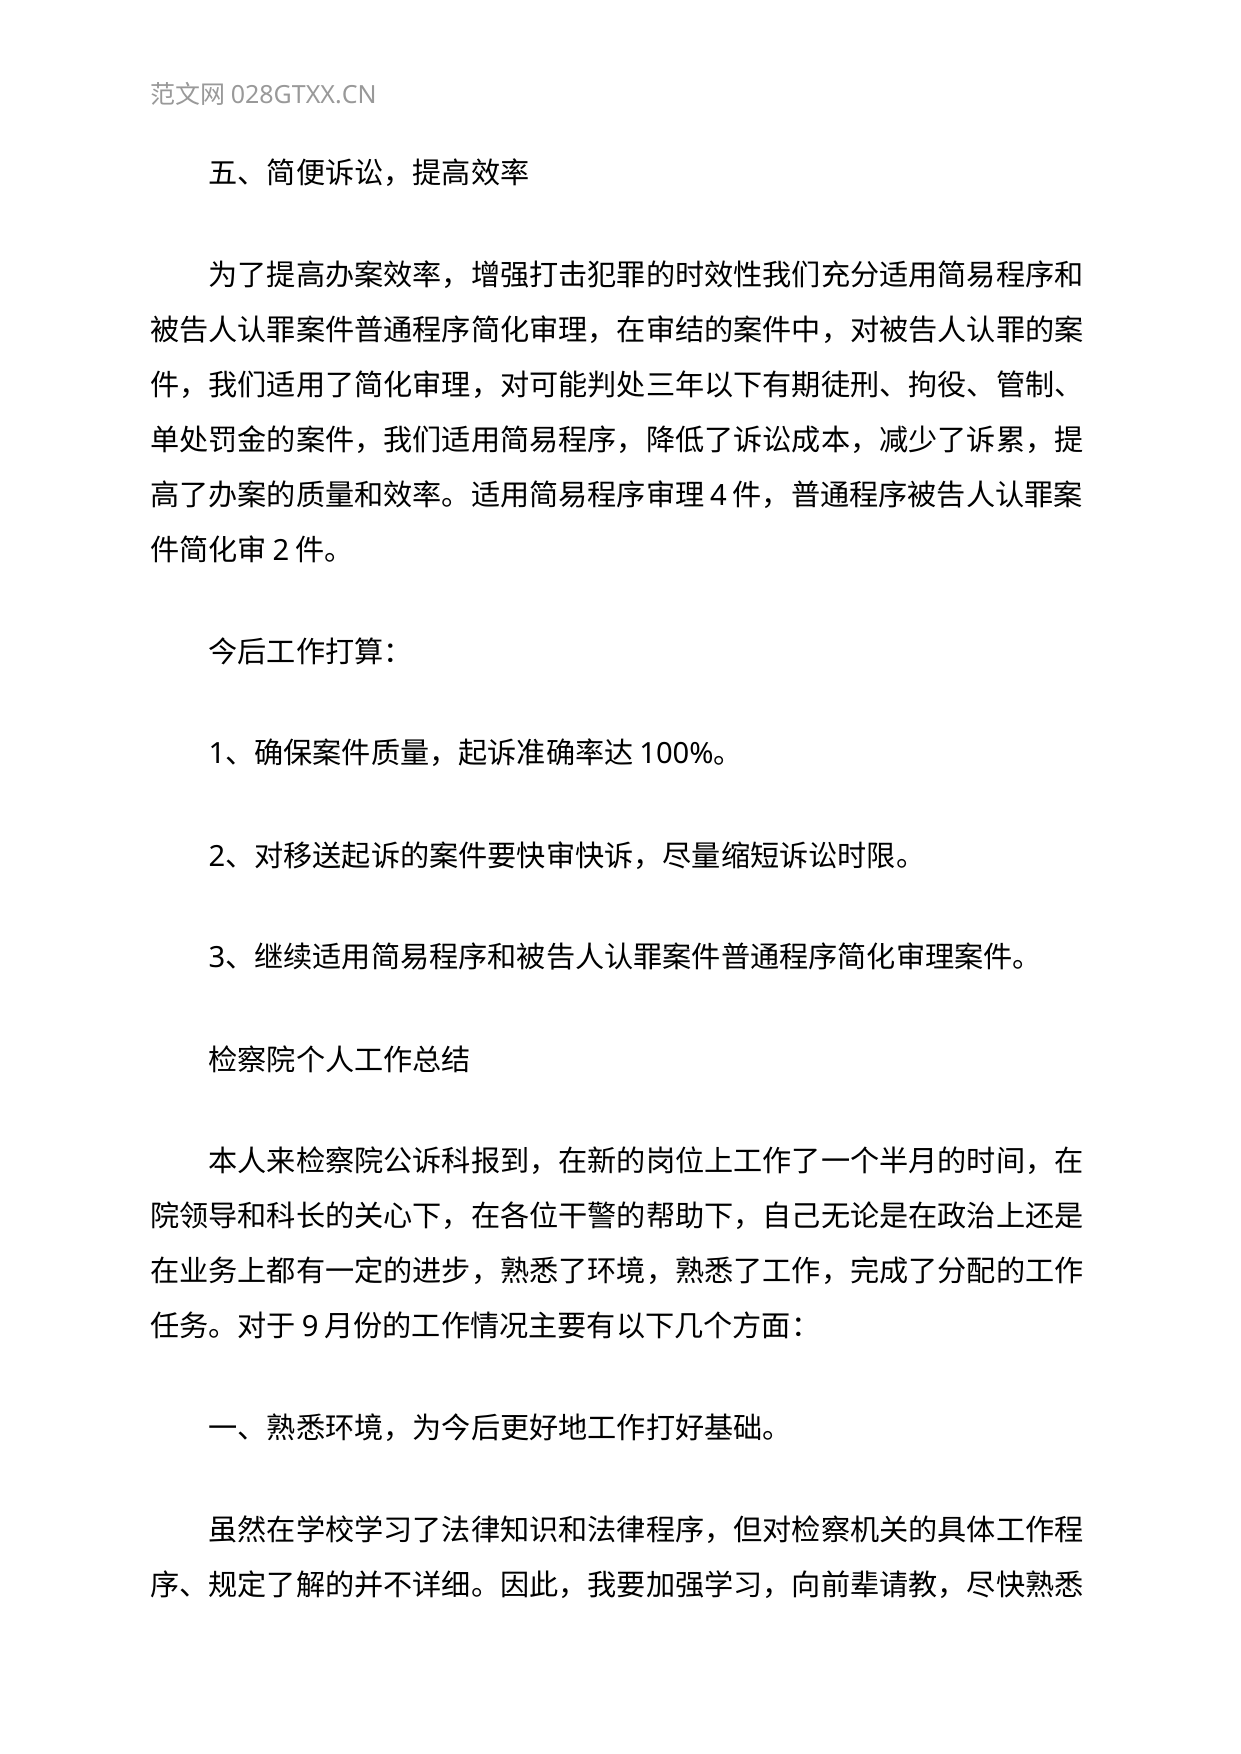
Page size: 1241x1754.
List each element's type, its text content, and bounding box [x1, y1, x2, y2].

text 2、对移送起诉的案件要快审快诉，尽量缩短诉讼时限。 [150, 832, 1090, 874]
text 3、继续适用简易程序和被告人认罪案件普通程序简化审理案件。 [150, 934, 1090, 976]
text 检察院个人工作总结 [150, 1036, 1090, 1078]
text 一、熟悉环境，为今后更好地工作打好基础。 [150, 1404, 1090, 1447]
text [150, 1506, 1090, 1603]
text 为了提高办案效率，增强打击犯罪的时效性我们充分适用简易程序和被告人认罪案件普通程序简化审理，在审结的案件中，对被告人认罪的案件，我们适用了简化审理，对可能判处三年以下有期徒刑、拘役、管制、单处罚金的案件，我们适用简易程序，降低了诉讼成本，减少了诉累，提高了办案的质量和效率。适用简易程序审理4件，普通程序被告人认罪案件简化审2件。 [150, 252, 1090, 569]
text 1、确保案件质量，起诉准确率达100%。 [150, 730, 1090, 772]
text 五、简便诉讼，提高效率 [150, 150, 1090, 192]
text 今后工作打算： [150, 628, 1090, 671]
text 本人来检察院公诉科报到，在新的岗位上工作了一个半月的时间，在院领导和科长的关心下，在各位干警的帮助下，自己无论是在政治上还是在业务上都有一定的进步，熟悉了环境，熟悉了工作，完成了分配的工作任务。对于9月份的工作情况主要有以下几个方面： [150, 1138, 1090, 1345]
